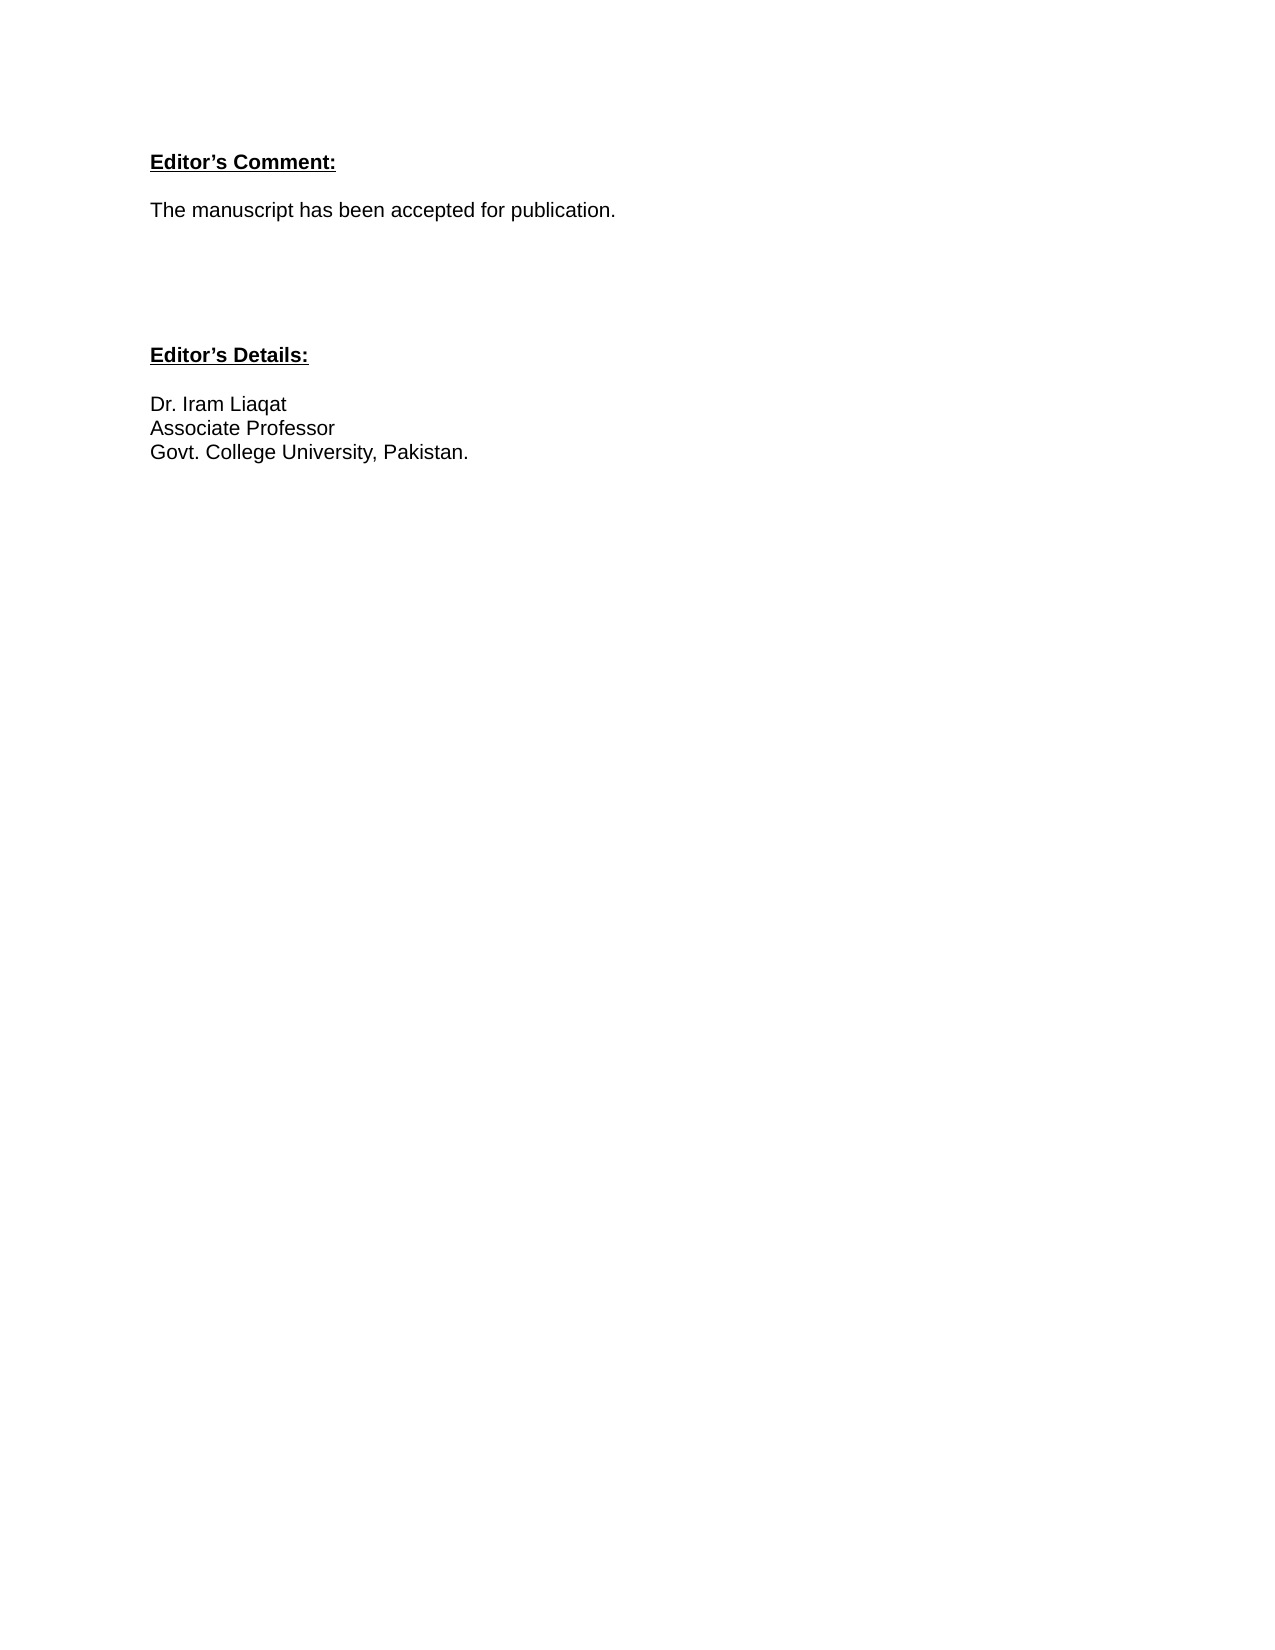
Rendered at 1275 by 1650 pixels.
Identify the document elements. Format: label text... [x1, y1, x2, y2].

text The manuscript has been accepted for publication. [150, 198, 1125, 222]
text Dr. Iram Liaqat [150, 392, 1125, 416]
text Govt. College University, Pakistan. [150, 439, 1125, 463]
text Editor’s Comment: [150, 150, 1125, 174]
text Associate Professor [150, 416, 1125, 439]
text Editor’s Details: [150, 343, 1125, 367]
